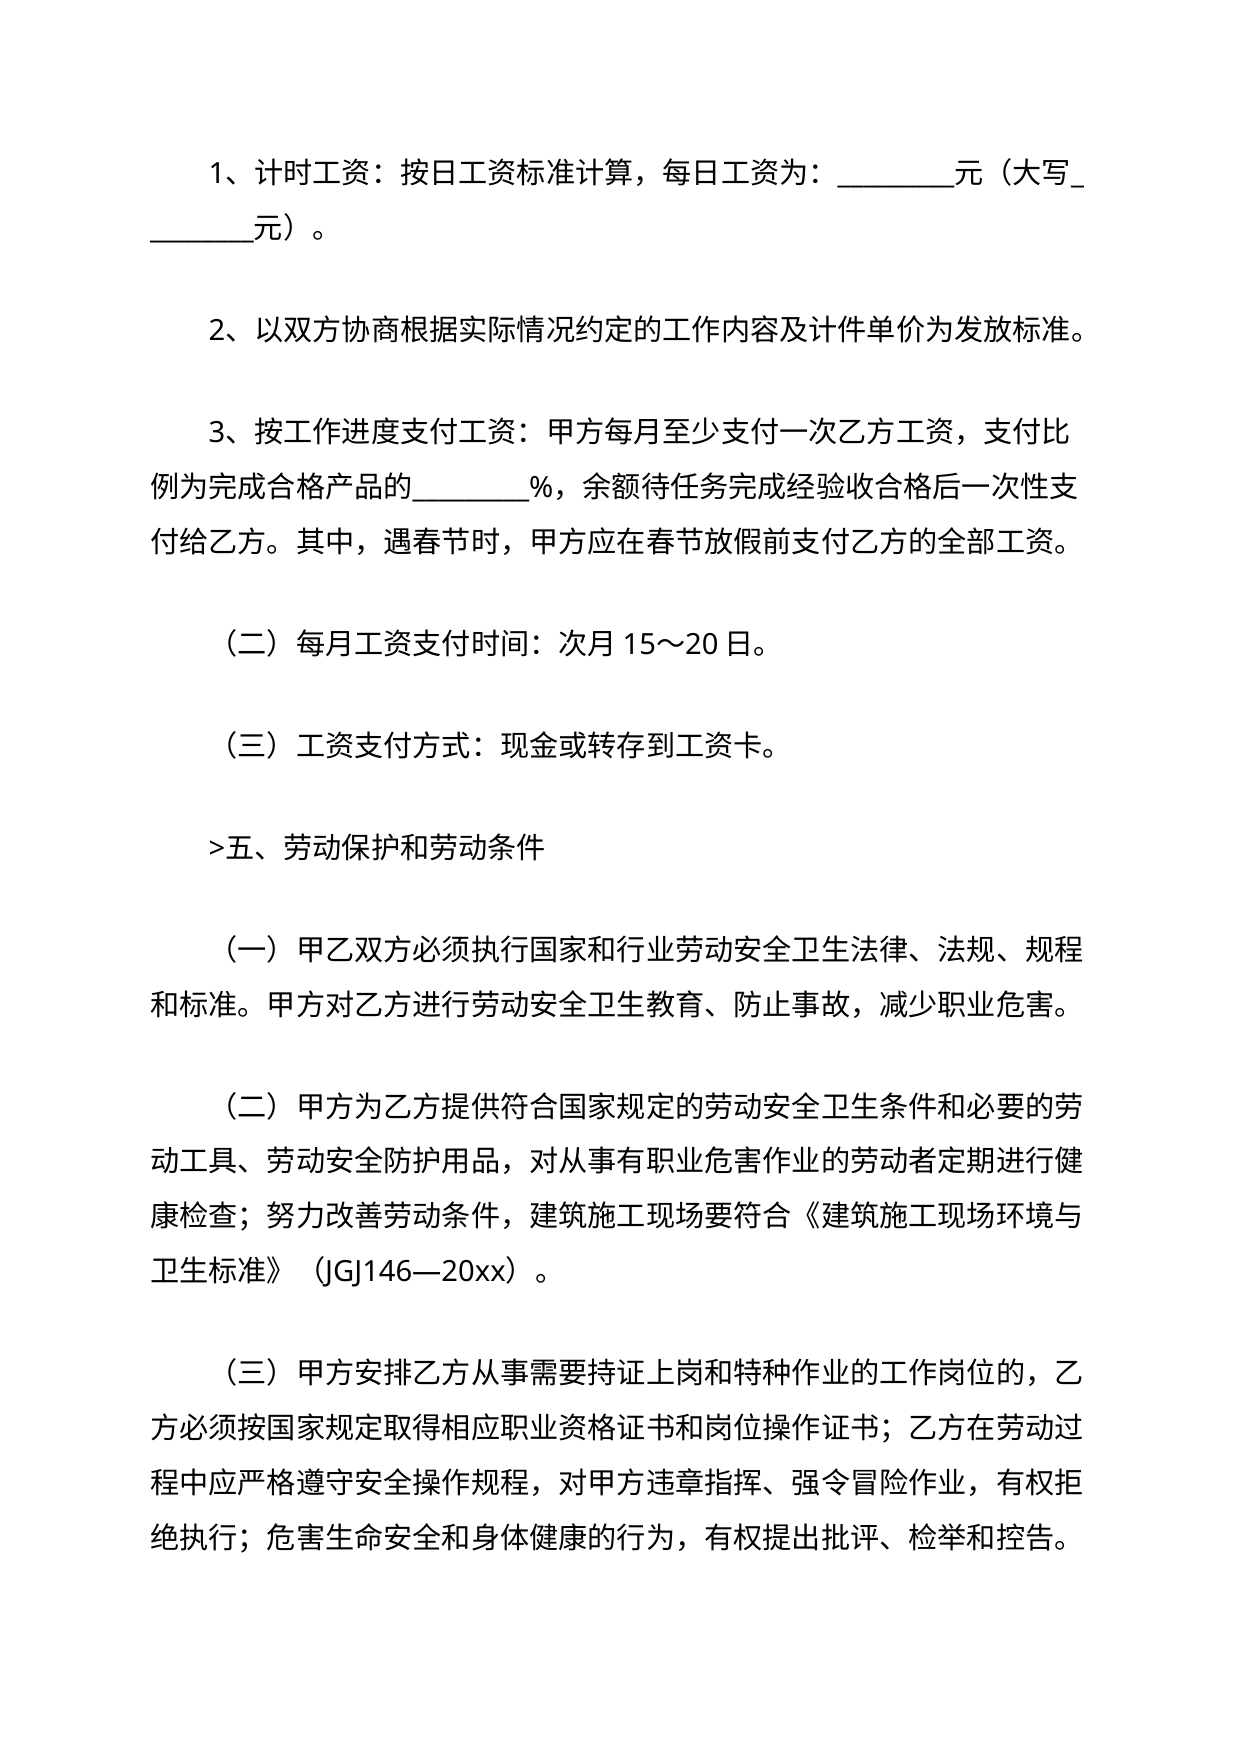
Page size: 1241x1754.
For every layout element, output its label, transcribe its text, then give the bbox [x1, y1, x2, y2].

text 3、按工作进度支付工资：甲方每月至少支付一次乙方工资，支付比例为完成合格产品的_________%，余额待任务完成经验收合格后一次性支付给乙方。其中，遇春节时，甲方应在春节放假前支付乙方的全部工资。 [150, 409, 1090, 561]
text （二）甲方为乙方提供符合国家规定的劳动安全卫生条件和必要的劳动工具、劳动安全防护用品，对从事有职业危害作业的劳动者定期进行健康检查；努力改善劳动条件，建筑施工现场要符合《建筑施工现场环境与卫生标准》（JGJ146—20xx）。 [150, 1083, 1090, 1290]
text （一）甲乙双方必须执行国家和行业劳动安全卫生法律、法规、规程和标准。甲方对乙方进行劳动安全卫生教育、防止事故，减少职业危害。 [150, 926, 1090, 1024]
text （二）每月工资支付时间：次月15～20日。 [150, 621, 1090, 663]
text （三）工资支付方式：现金或转存到工资卡。 [150, 723, 1090, 765]
text 1、计时工资：按日工资标准计算，每日工资为：_________元（大写_________元）。 [150, 150, 1090, 247]
text （三）甲方安排乙方从事需要持证上岗和特种作业的工作岗位的，乙方必须按国家规定取得相应职业资格证书和岗位操作证书；乙方在劳动过程中应严格遵守安全操作规程，对甲方违章指挥、强令冒险作业，有权拒绝执行；危害生命安全和身体健康的行为，有权提出批评、检举和控告。 [150, 1350, 1090, 1557]
text 2、以双方协商根据实际情况约定的工作内容及计件单价为发放标准。 [150, 307, 1090, 349]
text >五、劳动保护和劳动条件 [150, 824, 1090, 867]
